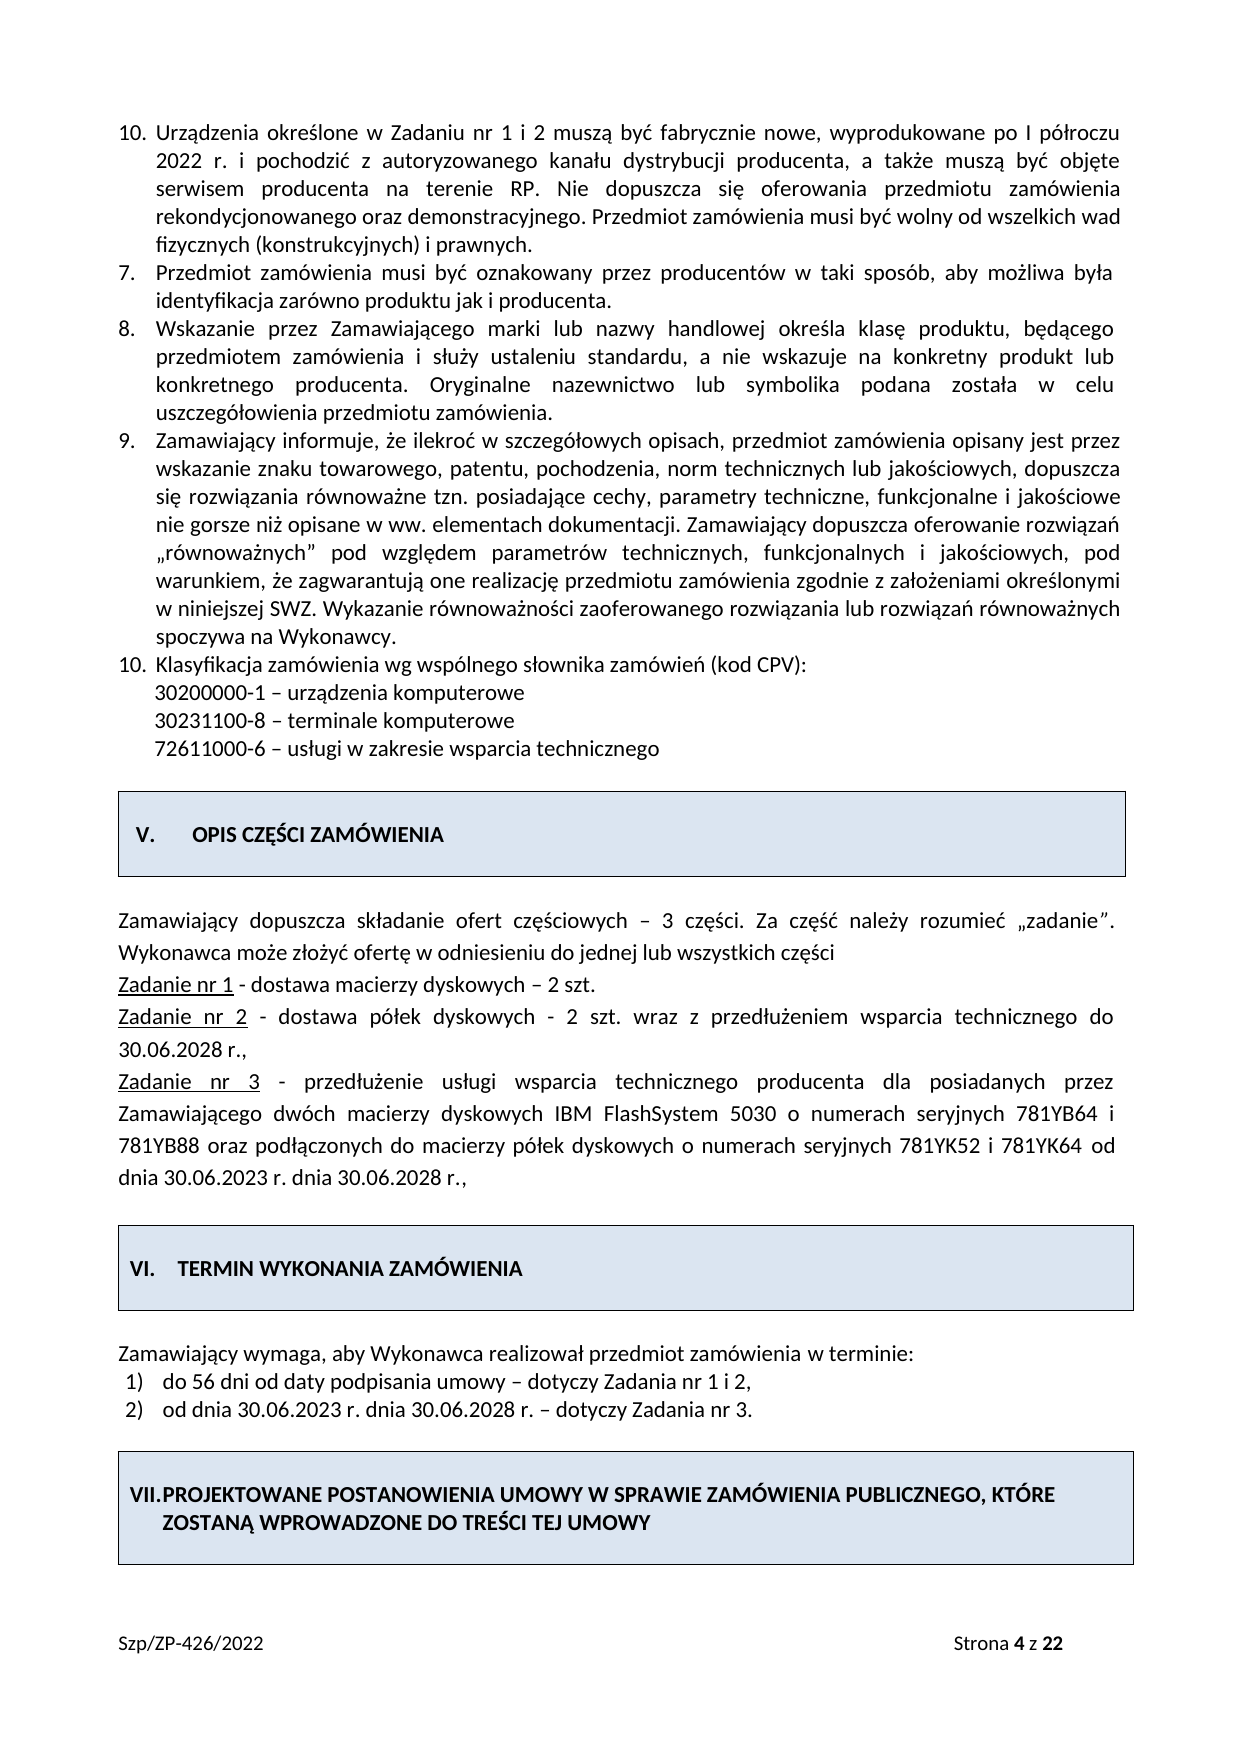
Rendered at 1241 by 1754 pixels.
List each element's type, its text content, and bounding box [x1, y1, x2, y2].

text 30200000-1 – urządzenia komputerowe [118, 678, 1122, 707]
table_header TERMIN WYKONANIA ZAMÓWIENIA [119, 1226, 1133, 1310]
text Zamawiający dopuszcza składanie ofert częściowych – 3 części. Za część należy rozumieć „zadanie”. Wykonawca może złożyć ofertę w odniesieniu do jednej lub wszystkich części [118, 906, 1115, 966]
text 30231100-8 – terminale komputerowe [118, 707, 1115, 734]
text Zadanie nr 2 - dostawa półek dyskowych - 2 szt. wraz z przedłużeniem wsparcia technicznego do 30.06.2028 r., [118, 1002, 1115, 1063]
list Wskazanie przez Zamawiającego marki lub nazwy handlowej określa klasę produktu, będącego przedmiotem zamówienia i służy ustaleniu standardu, a nie wskazuje na konkretny produkt lub konkretnego producenta. Oryginalne nazewnictwo lub symbolika podana została w celu uszczegółowienia przedmiotu zamówienia. [118, 314, 1115, 426]
table_header PROJEKTOWANE POSTANOWIENIA UMOWY W SPRAWIE ZAMÓWIENIA PUBLICZNEGO, KTÓRE ZOSTANĄ WPROWADZONE DO TREŚCI TEJ UMOWY [119, 1452, 1133, 1564]
text 72611000-6 – usługi w zakresie wsparcia technicznego [118, 734, 1115, 763]
table_header OPIS CZĘŚCI ZAMÓWIENIA [119, 792, 1125, 876]
list Klasyfikacja zamówienia wg wspólnego słownika zamówień (kod CPV): [118, 651, 1115, 678]
text Zadanie nr 1 - dostawa macierzy dyskowych – 2 szt. [118, 970, 1115, 998]
list do 56 dni od daty podpisania umowy – dotyczy Zadania nr 1 i 2, [125, 1367, 1122, 1395]
list Zamawiający informuje, że ilekroć w szczegółowych opisach, przedmiot zamówienia opisany jest przez wskazanie znaku towarowego, patentu, pochodzenia, norm technicznych lub jakościowych, dopuszcza się rozwiązania równoważne tzn. posiadające cechy, parametry techniczne, funkcjonalne i jakościowe nie gorsze niż opisane w ww. elementach dokumentacji. Zamawiający dopuszcza oferowanie rozwiązań „równoważnych” pod względem parametrów technicznych, funkcjonalnych i jakościowych, pod warunkiem, że zagwarantują one realizację przedmiotu zamówienia zgodnie z założeniami określonymi w niniejszej SWZ. Wykazanie równoważności zaoferowanego rozwiązania lub rozwiązań równoważnych spoczywa na Wykonawcy. [118, 426, 1122, 651]
text Zamawiający wymaga, aby Wykonawca realizował przedmiot zamówienia w terminie: [118, 1339, 1122, 1367]
list Przedmiot zamówienia musi być oznakowany przez producentów w taki sposób, aby możliwa była identyfikacja zarówno produktu jak i producenta. [118, 258, 1115, 314]
list Urządzenia określone w Zadaniu nr 1 i 2 muszą być fabrycznie nowe, wyprodukowane po I półroczu 2022 r. i pochodzić z autoryzowanego kanału dystrybucji producenta, a także muszą być objęte serwisem producenta na terenie RP. Nie dopuszcza się oferowania przedmiotu zamówienia rekondycjonowanego oraz demonstracyjnego. Przedmiot zamówienia musi być wolny od wszelkich wad fizycznych (konstrukcyjnych) i prawnych. [118, 118, 1122, 258]
list od dnia 30.06.2023 r. dnia 30.06.2028 r. – dotyczy Zadania nr 3. [125, 1395, 1122, 1423]
text Zadanie nr 3 - przedłużenie usługi wsparcia technicznego producenta dla posiadanych przez Zamawiającego dwóch macierzy dyskowych IBM FlashSystem 5030 o numerach seryjnych 781YB64 i 781YB88 oraz podłączonych do macierzy półek dyskowych o numerach seryjnych 781YK52 i 781YK64 od dnia 30.06.2023 r. dnia 30.06.2028 r., [118, 1067, 1115, 1191]
